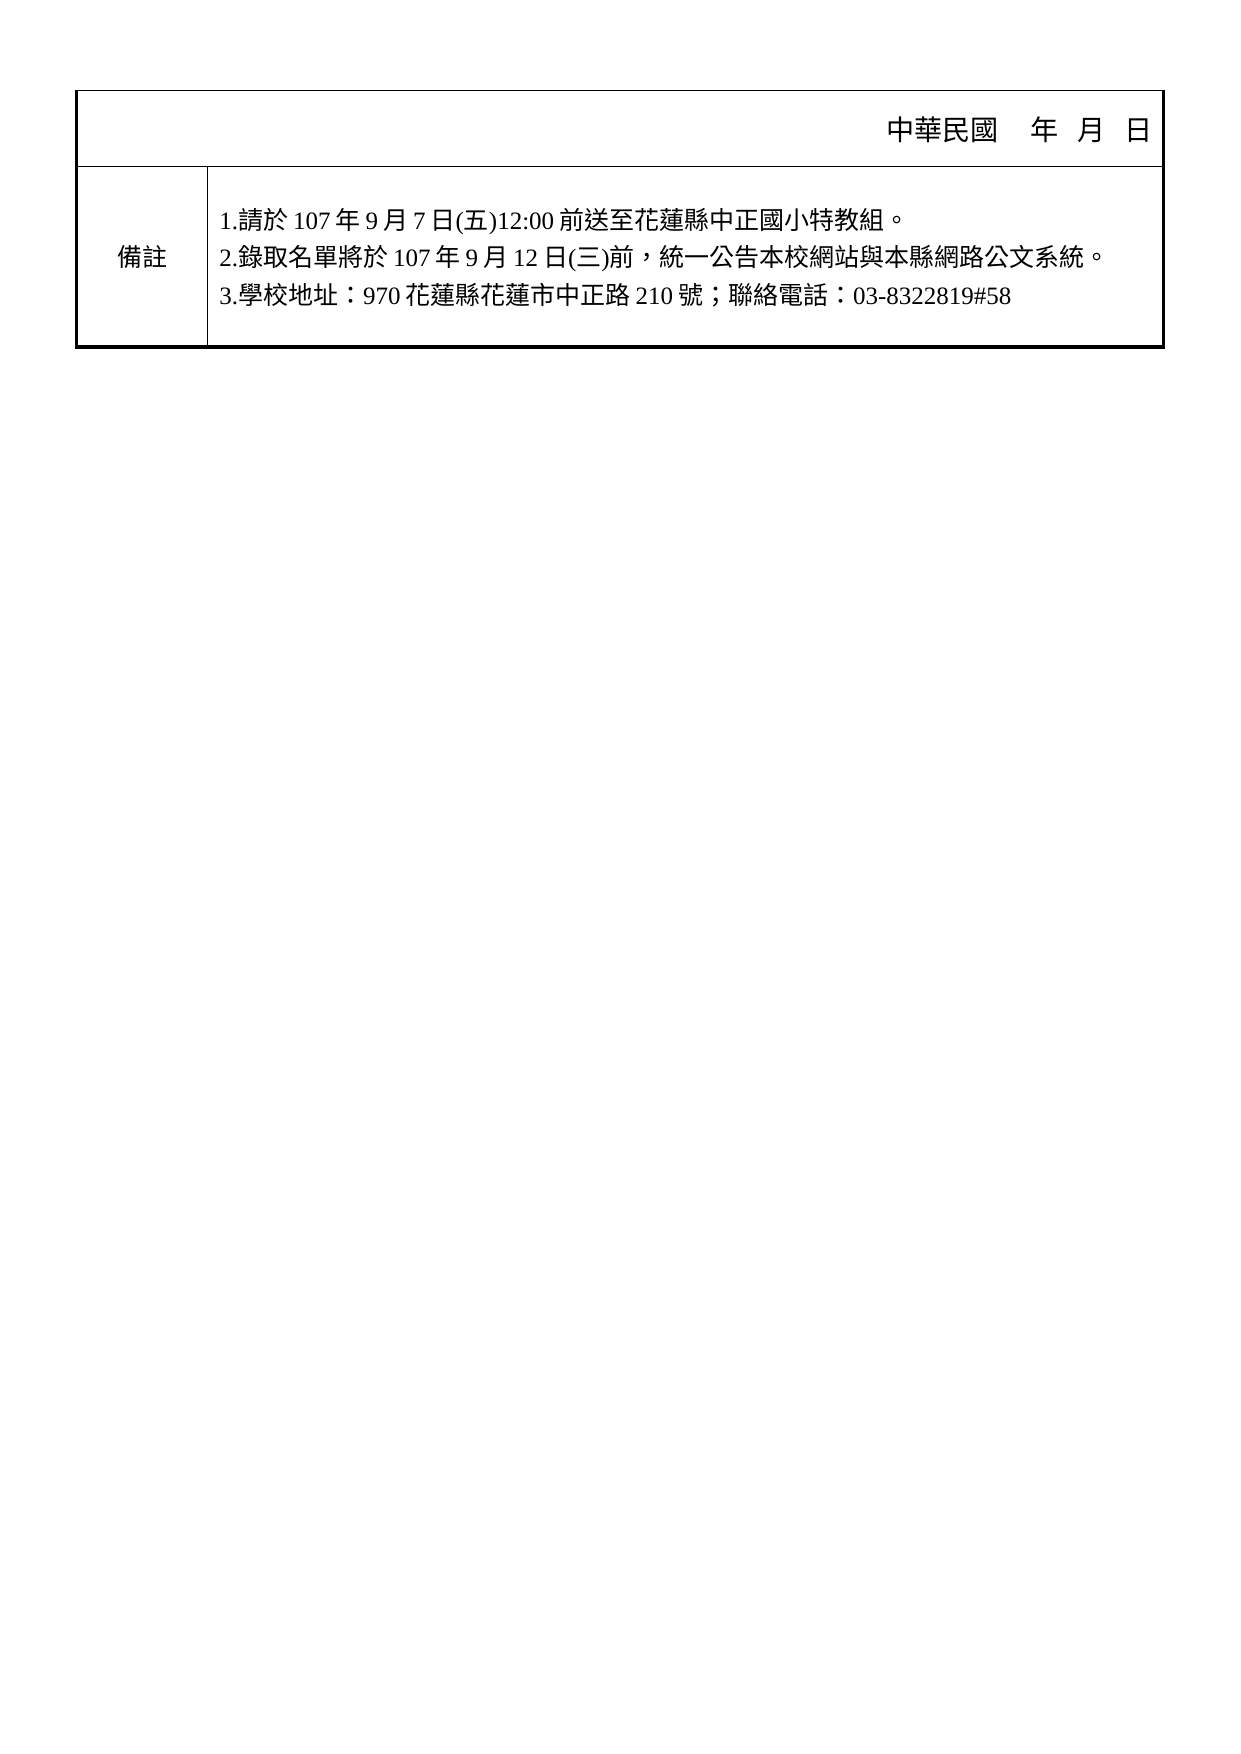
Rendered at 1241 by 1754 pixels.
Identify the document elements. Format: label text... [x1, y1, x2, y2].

table_cell 備註 [78, 167, 207, 345]
table_cell 1.請於107年9月7日(五)12:00前送至花蓮縣中正國小特教組。 2.錄取名單將於107年9月12日(三)前，統一公告本校網站與本縣網路公文系統。 3.學校地址：970花蓮縣花蓮市中正路210號；聯絡電話：03-8322819#58 [208, 167, 1162, 345]
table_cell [78, 91, 1162, 166]
